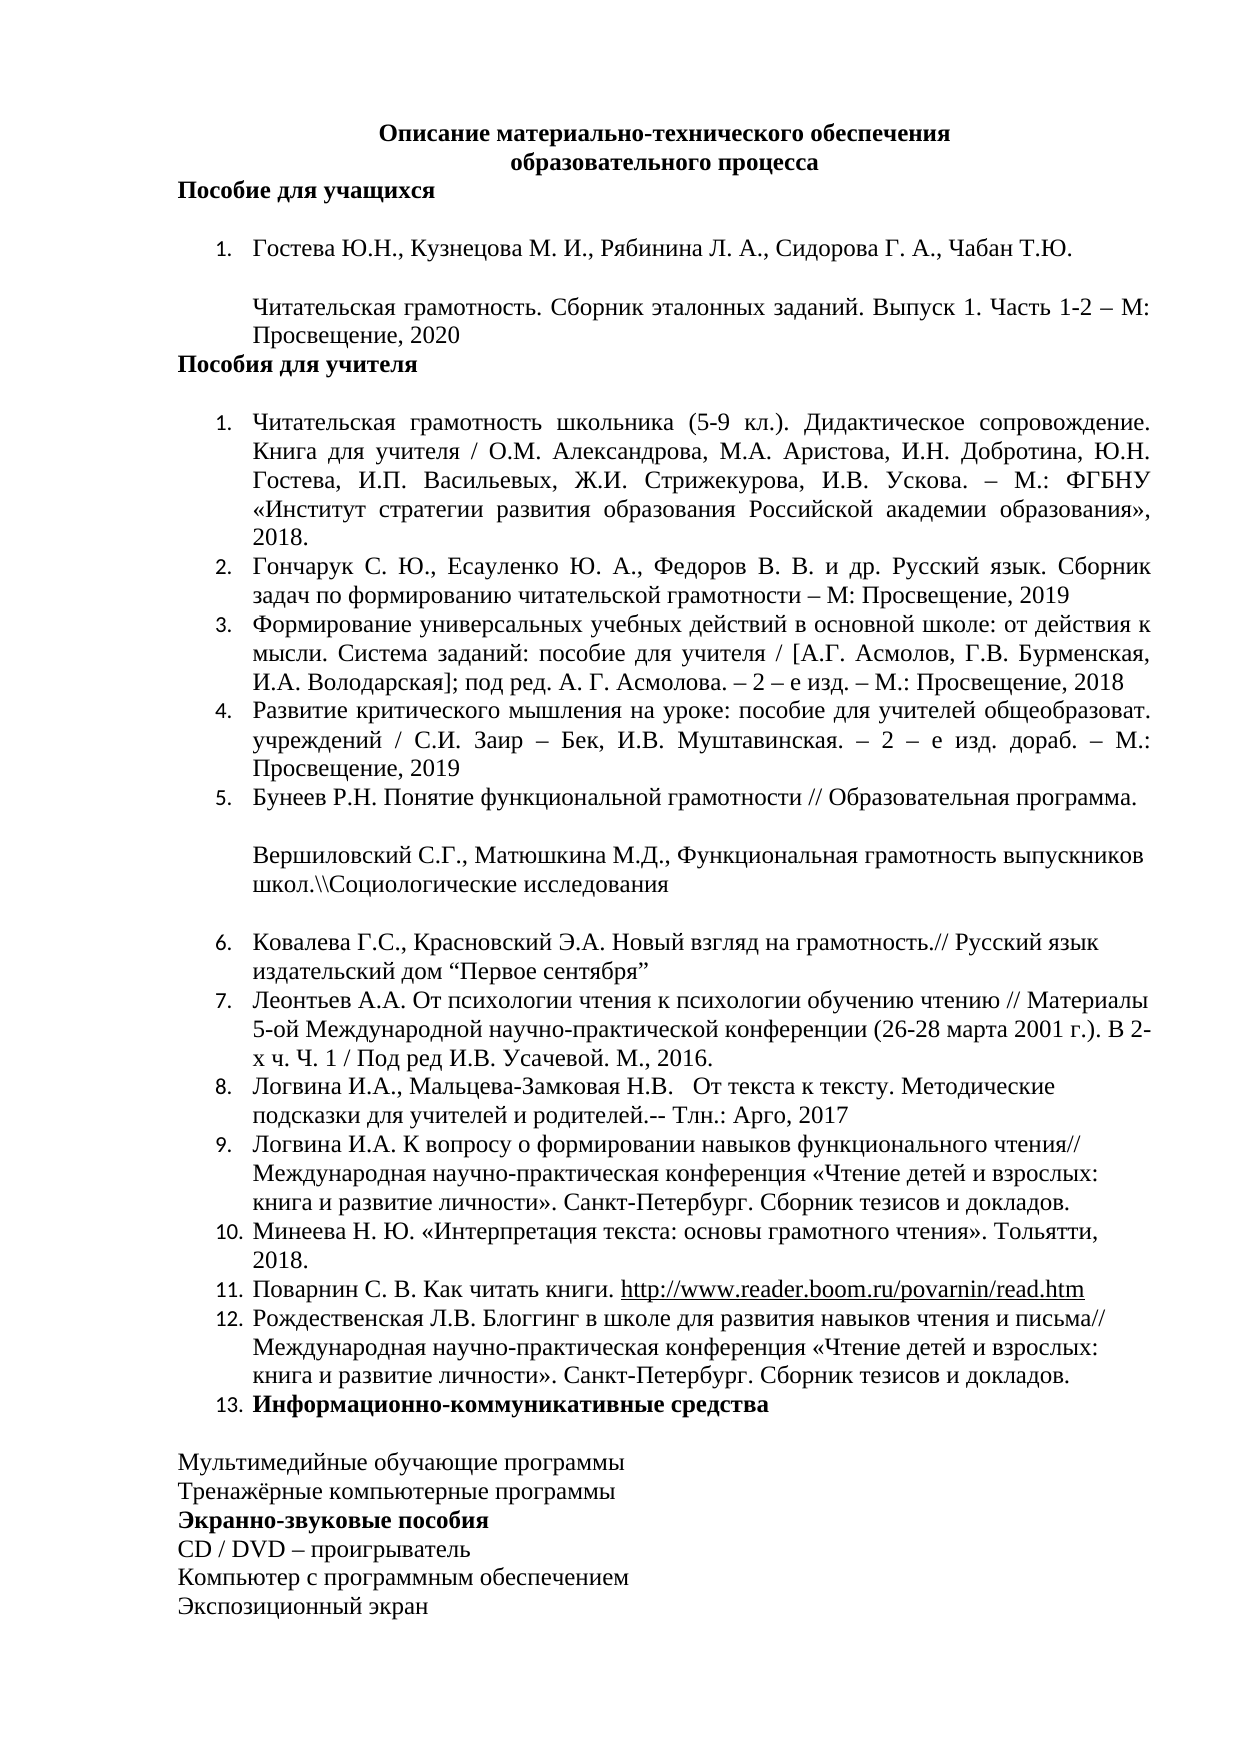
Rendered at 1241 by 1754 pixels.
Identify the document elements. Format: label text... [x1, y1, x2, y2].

list Бунеев Р.Н. Понятие функциональной грамотности // Образовательная программа. [215, 782, 1152, 811]
list Развитие критического мышления на уроке: пособие для учителей общеобразоват. учреждений / С.И. Заир – Бек, И.В. Муштавинская. – 2 – е изд. дораб. – М.: Просвещение, 2019 [215, 696, 1152, 782]
text Пособие для учащихся [177, 176, 1152, 204]
text Пособия для учителя [177, 349, 1152, 378]
text Тренажёрные компьютерные программы [177, 1476, 1152, 1505]
text Описание материально-технического обеспечения [177, 118, 1152, 147]
list Читательская грамотность школьника (5-9 кл.). Дидактическое сопровождение. Книга для учителя / О.М. Александрова, М.А. Аристова, И.Н. Добротина, Ю.Н. Гостева, И.П. Васильевых, Ж.И. Стрижекурова, И.В. Ускова. – М.: ФГБНУ «Институт стратегии развития образования Российской академии образования», 2018. [215, 407, 1152, 551]
text образовательного процесса [177, 147, 1152, 176]
list Логвина И.А., Мальцева-Замковая Н.В. От текста к тексту. Методические подсказки для учителей и родителей.-- Тлн.: Арго, 2017 [215, 1071, 1152, 1129]
text Читательская грамотность. Сборник эталонных заданий. Выпуск 1. Часть 1-2 – М: Просвещение, 2020 [252, 292, 1152, 349]
list Минеева Н. Ю. «Интерпретация текста: основы грамотного чтения». Тольятти, 2018. [215, 1216, 1152, 1274]
list Информационно-коммуникативные средства [215, 1389, 1152, 1418]
text Экранно-звуковые пособия [177, 1505, 1152, 1534]
text Мультимедийные обучающие программы [177, 1447, 1152, 1476]
text Вершиловский С.Г., Матюшкина М.Д., Функциональная грамотность выпускников школ.\\Социологические исследования [252, 840, 1152, 898]
text Компьютер с программным обеспечением [177, 1562, 1152, 1591]
list Леонтьев А.А. От психологии чтения к психологии обучению чтению // Материалы 5-ой Международной научно-практической конференции (26-28 марта 2001 г.). В 2-х ч. Ч. 1 / Под ред И.В. Усачевой. М., 2016. [215, 985, 1152, 1071]
text Экспозиционный экран [177, 1591, 1152, 1620]
list Логвина И.А. К вопросу о формировании навыков функционального чтения// Международная научно-практическая конференция «Чтение детей и взрослых: книга и развитие личности». Санкт-Петербург. Сборник тезисов и докладов. [215, 1129, 1152, 1216]
list Гончарук С. Ю., Есауленко Ю. А., Федоров В. В. и др. Русский язык. Сборник задач по формированию читательской грамотности – М: Просвещение, 2019 [215, 551, 1152, 609]
list Ковалева Г.С., Красновский Э.А. Новый взгляд на грамотность.// Русский язык издательский дом “Первое сентября” [215, 927, 1152, 985]
text СD / DVD – проигрыватель [177, 1534, 1152, 1562]
list Рождественская Л.В. Блоггинг в школе для развития навыков чтения и письма// Международная научно-практическая конференция «Чтение детей и взрослых: книга и развитие личности». Санкт-Петербург. Сборник тезисов и докладов. [215, 1303, 1152, 1389]
list Гостева Ю.Н., Кузнецова М. И., Рябинина Л. А., Сидорова Г. А., Чабан Т.Ю. [215, 233, 1152, 263]
list Формирование универсальных учебных действий в основной школе: от действия к мысли. Система заданий: пособие для учителя / [А.Г. Асмолов, Г.В. Бурменская, И.А. Володарская]; под ред. А. Г. Асмолова. – 2 – е изд. – М.: Просвещение, 2018 [215, 609, 1152, 696]
list Поварнин C. B. Как читать книги. http://www.reader.boom.ru/povarnin/read.htm [215, 1274, 1152, 1303]
